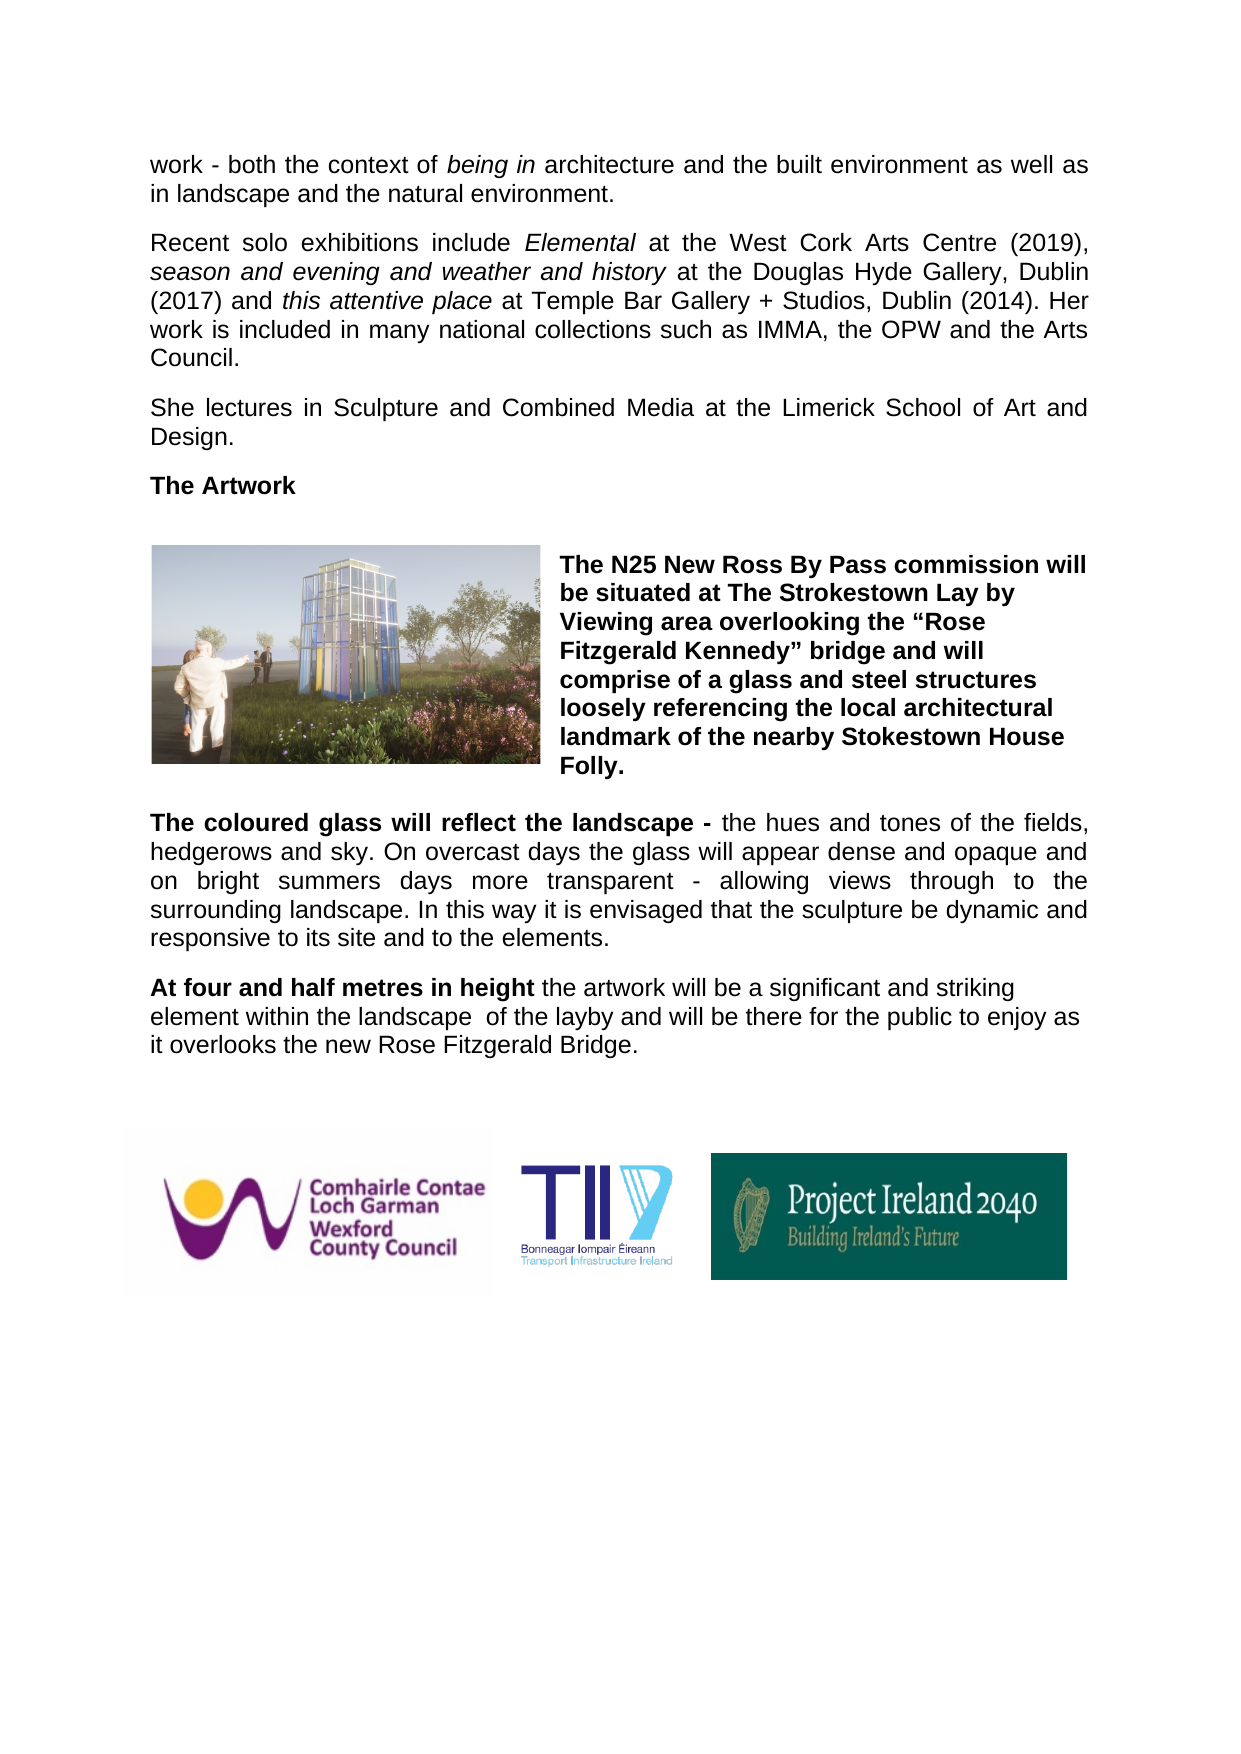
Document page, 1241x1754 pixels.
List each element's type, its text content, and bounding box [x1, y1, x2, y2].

text At four and half metres in height the artwork will be a significant and striking element within the landscape of the layby and will be there for the public to enjoy as it overlooks the new Rose Fitzgerald Bridge. [150, 973, 1090, 1059]
text The coloured glass will reflect the landscape - the hues and tones of the fields, hedgerows and sky. On overcast days the glass will appear dense and opaque and on bright summers days more transparent - allowing views through to the surrounding landscape. In this way it is envisaged that the sculpture be dynamic and responsive to its site and to the elements. [150, 808, 1090, 952]
picture [151, 545, 541, 764]
text She lectures in Sculpture and Combined Media at the Limerick School of Art and Design. [150, 393, 1090, 450]
text Recent solo exhibitions include Elemental at the West Cork Arts Centre (2019), season and evening and weather and history at the Douglas Hyde Gallery, Dublin (2017) and this attentive place at Temple Bar Gallery + Studios, Dublin (2014). Her work is included in many national collections such as IMMA, the OPW and the Arts Council. [150, 228, 1090, 372]
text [150, 150, 1090, 207]
picture [711, 1153, 1068, 1280]
picture [121, 1126, 495, 1298]
text The Artwork [150, 471, 1090, 500]
